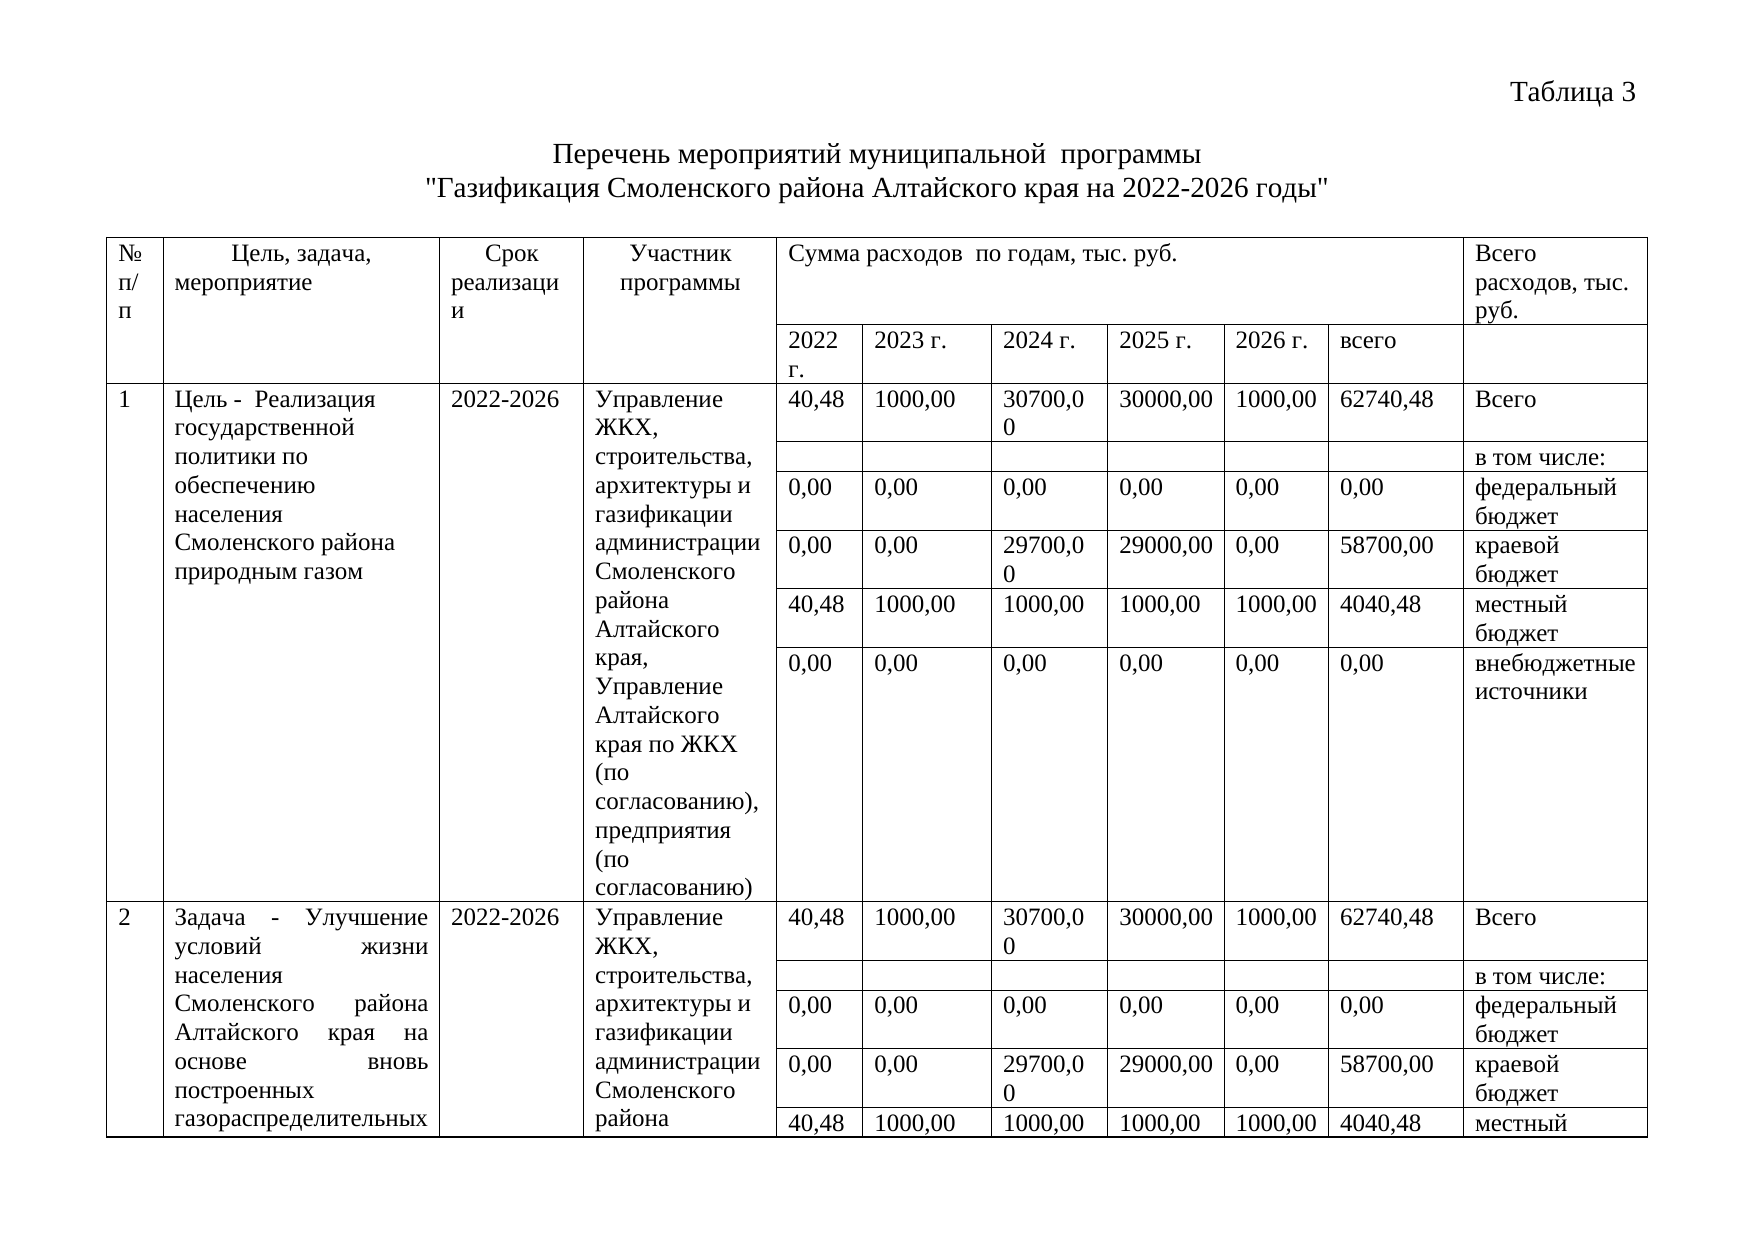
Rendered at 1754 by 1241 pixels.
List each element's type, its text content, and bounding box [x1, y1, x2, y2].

table_cell 0,00 [992, 648, 1107, 901]
table_cell 1000,00 [863, 902, 991, 960]
table_cell 2024 г. [992, 325, 1107, 383]
table_cell [863, 961, 991, 989]
table_cell 1000,00 [863, 1108, 991, 1136]
table_cell 1000,00 [992, 1108, 1107, 1136]
table_cell [1225, 961, 1328, 989]
table_cell 4040,48 [1329, 589, 1463, 647]
table_cell 1000,00 [1108, 589, 1224, 647]
table_cell 1000,00 [992, 589, 1107, 647]
table_cell [1225, 442, 1328, 471]
table_header Всего расходов, тыс. руб. [1464, 238, 1647, 324]
table_header Участник программы [584, 238, 776, 383]
table_cell 0,00 [1225, 531, 1328, 588]
table_cell 0,00 [863, 648, 991, 901]
table_cell 30700,00 [992, 384, 1107, 441]
table_cell 1000,00 [1225, 902, 1328, 960]
table_cell 2022-2026 [440, 384, 583, 901]
table_cell 0,00 [863, 531, 991, 588]
table_cell Всего [1464, 384, 1647, 441]
table_cell 0,00 [777, 991, 862, 1048]
table_cell [777, 442, 862, 471]
table_cell внебюджетные источники [1464, 648, 1647, 901]
text Перечень мероприятий муниципальной программы [118, 136, 1636, 170]
table_cell 2022-2026 [440, 902, 583, 1136]
table_header Цель, задача, мероприятие [164, 238, 439, 383]
table_cell 1000,00 [1225, 589, 1328, 647]
table_cell 58700,00 [1329, 1049, 1463, 1107]
table_header Сумма расходов по годам, тыс. руб. [777, 238, 1463, 324]
table_cell 1000,00 [1225, 384, 1328, 441]
table_cell 2025 г. [1108, 325, 1224, 383]
table_cell 0,00 [777, 472, 862, 529]
table_cell 29700,00 [992, 1049, 1107, 1107]
table_cell 2026 г. [1225, 325, 1328, 383]
table_cell 1 [107, 384, 163, 901]
table_cell 29700,00 [992, 531, 1107, 588]
table_cell 62740,48 [1329, 384, 1463, 441]
table_cell 0,00 [1225, 648, 1328, 901]
text Таблица 3 [118, 74, 1636, 107]
table_cell 0,00 [992, 472, 1107, 529]
table_cell 1000,00 [863, 589, 991, 647]
table_cell 0,00 [863, 1049, 991, 1107]
table_cell [1329, 442, 1463, 471]
table_cell краевой бюджет [1464, 531, 1647, 588]
table_cell 0,00 [1329, 648, 1463, 901]
table_cell Управление ЖКХ, строительства, архитектуры и газификации администрации Смоленского района Алтайского края, Управление Алтайского края по ЖКХ (по согласованию), предприятия (по согласованию) [584, 384, 776, 901]
table_cell Цель - Реализация государственной политики по обеспечению населения Смоленского района природным газом [164, 384, 439, 901]
table_header Срок реализации [440, 238, 583, 383]
table_cell 0,00 [1225, 472, 1328, 529]
table_cell 0,00 [1329, 991, 1463, 1048]
table_cell 62740,48 [1329, 902, 1463, 960]
table_cell [1329, 961, 1463, 989]
table_header № п/п [107, 238, 163, 383]
table_cell 1000,00 [1225, 1108, 1328, 1136]
table_cell 2023 г. [863, 325, 991, 383]
table_cell 0,00 [777, 531, 862, 588]
table_cell 2022 г. [777, 325, 862, 383]
table_cell 29000,00 [1108, 531, 1224, 588]
table_cell 0,00 [863, 472, 991, 529]
table_cell федеральный бюджет [1464, 991, 1647, 1048]
table_cell в том числе: [1464, 442, 1647, 471]
table_cell 30700,00 [992, 902, 1107, 960]
table_cell 58700,00 [1329, 531, 1463, 588]
table_cell в том числе: [1464, 961, 1647, 989]
table_cell 0,00 [777, 1049, 862, 1107]
table_cell местный бюджет [1464, 1108, 1647, 1136]
table_cell 40,48 [777, 384, 862, 441]
table_cell [1464, 325, 1647, 383]
table_cell [1108, 961, 1224, 989]
table_cell 1000,00 [863, 384, 991, 441]
table_cell 0,00 [1108, 991, 1224, 1048]
table_cell 40,48 [777, 589, 862, 647]
table_cell [1108, 442, 1224, 471]
table_cell 0,00 [1108, 648, 1224, 901]
table_cell всего [1329, 325, 1463, 383]
table_cell [992, 442, 1107, 471]
table_cell Задача - Улучшение условий жизни населения Смоленского района Алтайского края на основе вновь построенных газораспределительных сетей и газификации квартир. [164, 902, 439, 1136]
table_cell 30000,00 [1108, 902, 1224, 960]
table_cell 2 [107, 902, 163, 1136]
table_cell местный бюджет [1464, 589, 1647, 647]
table_cell [777, 961, 862, 989]
table_cell [863, 442, 991, 471]
table_cell 0,00 [1329, 472, 1463, 529]
table_cell федеральный бюджет [1464, 472, 1647, 529]
table_cell 30000,00 [1108, 384, 1224, 441]
table_cell 0,00 [1225, 991, 1328, 1048]
table_cell краевой бюджет [1464, 1049, 1647, 1107]
table_cell 0,00 [992, 991, 1107, 1048]
table_cell 40,48 [777, 1108, 862, 1136]
table_cell 0,00 [863, 991, 991, 1048]
table_cell 0,00 [1108, 472, 1224, 529]
table_cell 40,48 [777, 902, 862, 960]
table_cell Всего [1464, 902, 1647, 960]
table_cell [992, 961, 1107, 989]
table_cell 0,00 [1225, 1049, 1328, 1107]
table_cell 29000,00 [1108, 1049, 1224, 1107]
text "Газификация Смоленского района Алтайского края на 2022-2026 годы" [118, 170, 1636, 203]
table_cell 1000,00 [1108, 1108, 1224, 1136]
table_cell 0,00 [777, 648, 862, 901]
table_cell Управление ЖКХ, строительства, архитектуры и газификации администрации Смоленского района Алтайского края, Управление Алтайского края по ЖКХ (по согласованию) [584, 902, 776, 1136]
table_cell 4040,48 [1329, 1108, 1463, 1136]
